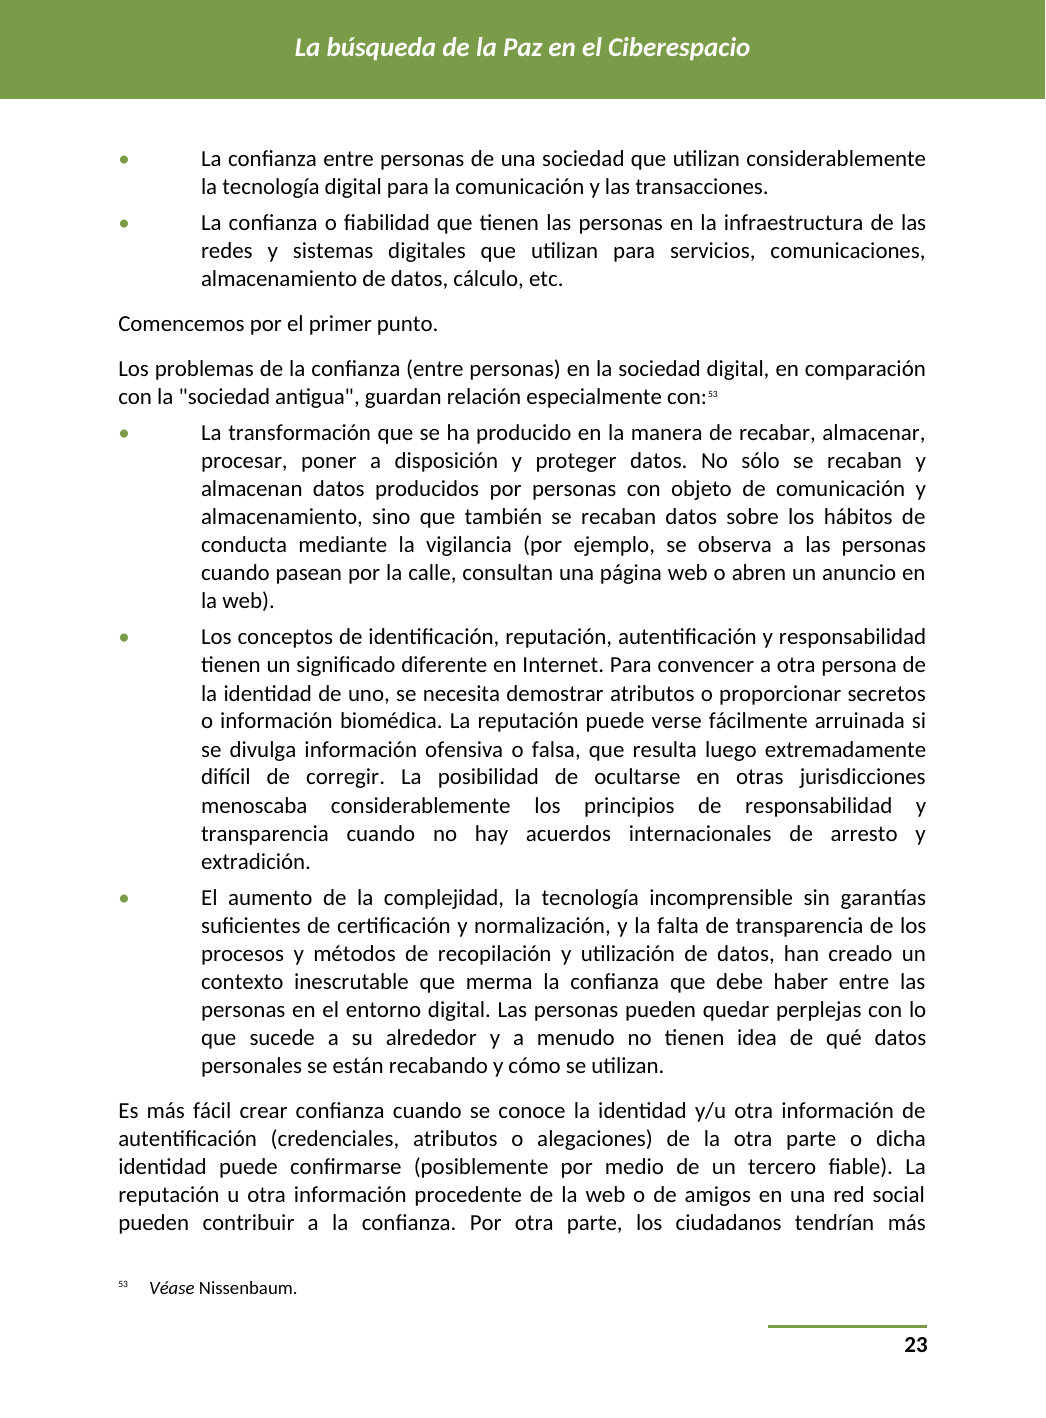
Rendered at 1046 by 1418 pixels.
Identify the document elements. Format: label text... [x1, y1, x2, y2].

text Comencemos por el primer punto. [118, 309, 927, 337]
text • La confianza o fiabilidad que tienen las personas en la infraestructura de las redes y sistemas digitales que utilizan para servicios, comunicaciones, almacenamiento de datos, cálculo, etc. [118, 208, 927, 292]
text • El aumento de la complejidad, la tecnología incomprensible sin garantías suficientes de certificación y normalización, y la falta de transparencia de los procesos y métodos de recopilación y utilización de datos, han creado un contexto inescrutable que merma la confianza que debe haber entre las personas en el entorno digital. Las personas pueden quedar perplejas con lo que sucede a su alrededor y a menudo no tienen idea de qué datos personales se están recabando y cómo se utilizan. [118, 883, 927, 1079]
text • La confianza entre personas de una sociedad que utilizan considerablemente la tecnología digital para la comunicación y las transacciones. [118, 144, 927, 200]
text Los problemas de la confianza (entre personas) en la sociedad digital, en comparación con la "sociedad antigua", guardan relación especialmente con: [118, 354, 927, 410]
text • La transformación que se ha producido en la manera de recabar, almacenar, procesar, poner a disposición y proteger datos. No sólo se recaban y almacenan datos producidos por personas con objeto de comunicación y almacenamiento, sino que también se recaban datos sobre los hábitos de conducta mediante la vigilancia (por ejemplo, se observa a las personas cuando pasean por la calle, consultan una página web o abren un anuncio en la web). [118, 418, 927, 614]
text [118, 1096, 927, 1236]
text • Los conceptos de identificación, reputación, autentificación y responsabilidad tienen un significado diferente en Internet. Para convencer a otra persona de la identidad de uno, se necesita demostrar atributos o proporcionar secretos o información biomédica. La reputación puede verse fácilmente arruinada si se divulga información ofensiva o falsa, que resulta luego extremadamente difícil de corregir. La posibilidad de ocultarse en otras jurisdicciones menoscaba considerablemente los principios de responsabilidad y transparencia cuando no hay acuerdos internacionales de arresto y extradición. [118, 623, 927, 875]
